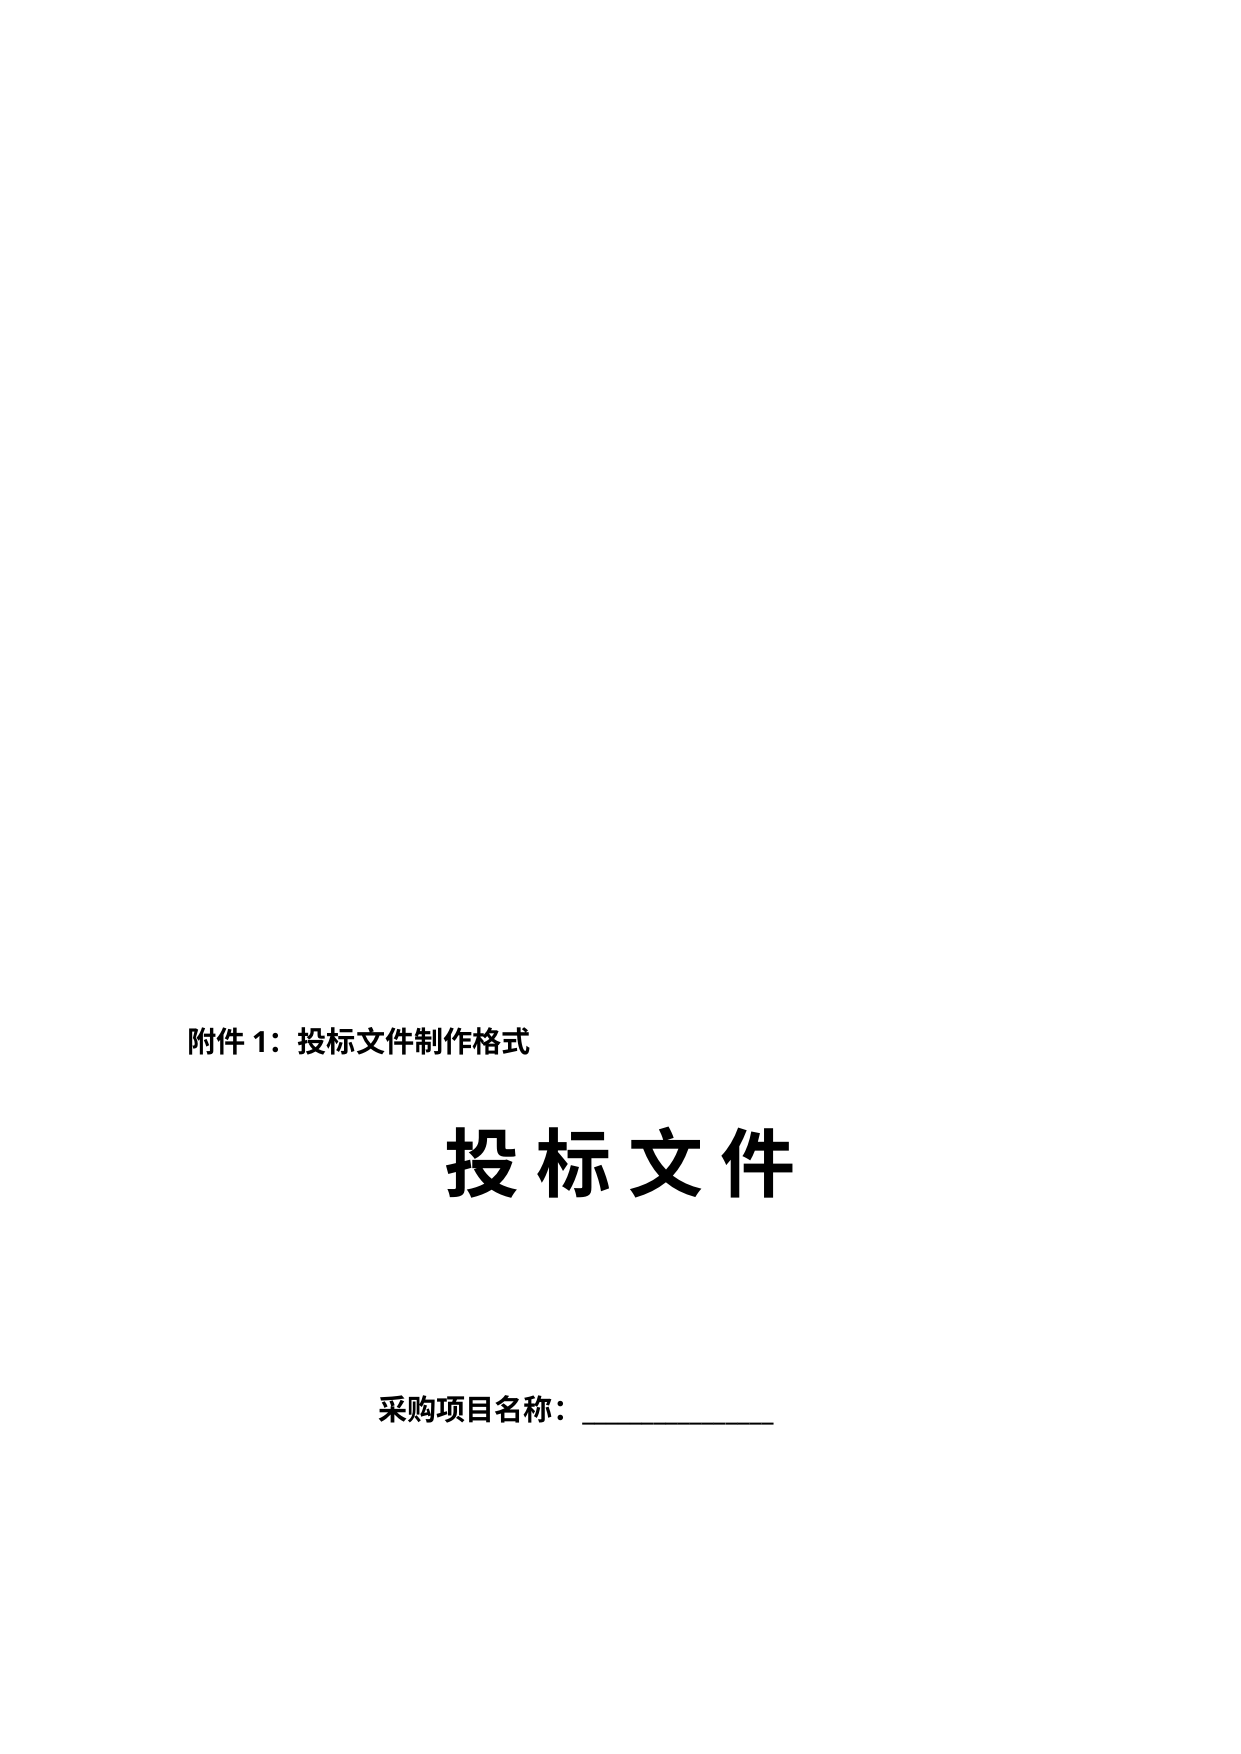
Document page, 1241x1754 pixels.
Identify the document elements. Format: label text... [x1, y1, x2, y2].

text 投 标 文 件 [187, 1104, 1053, 1213]
text 采购项目名称：________________ [187, 1376, 1053, 1441]
text 附件1：投标文件制作格式 [187, 1007, 1053, 1072]
